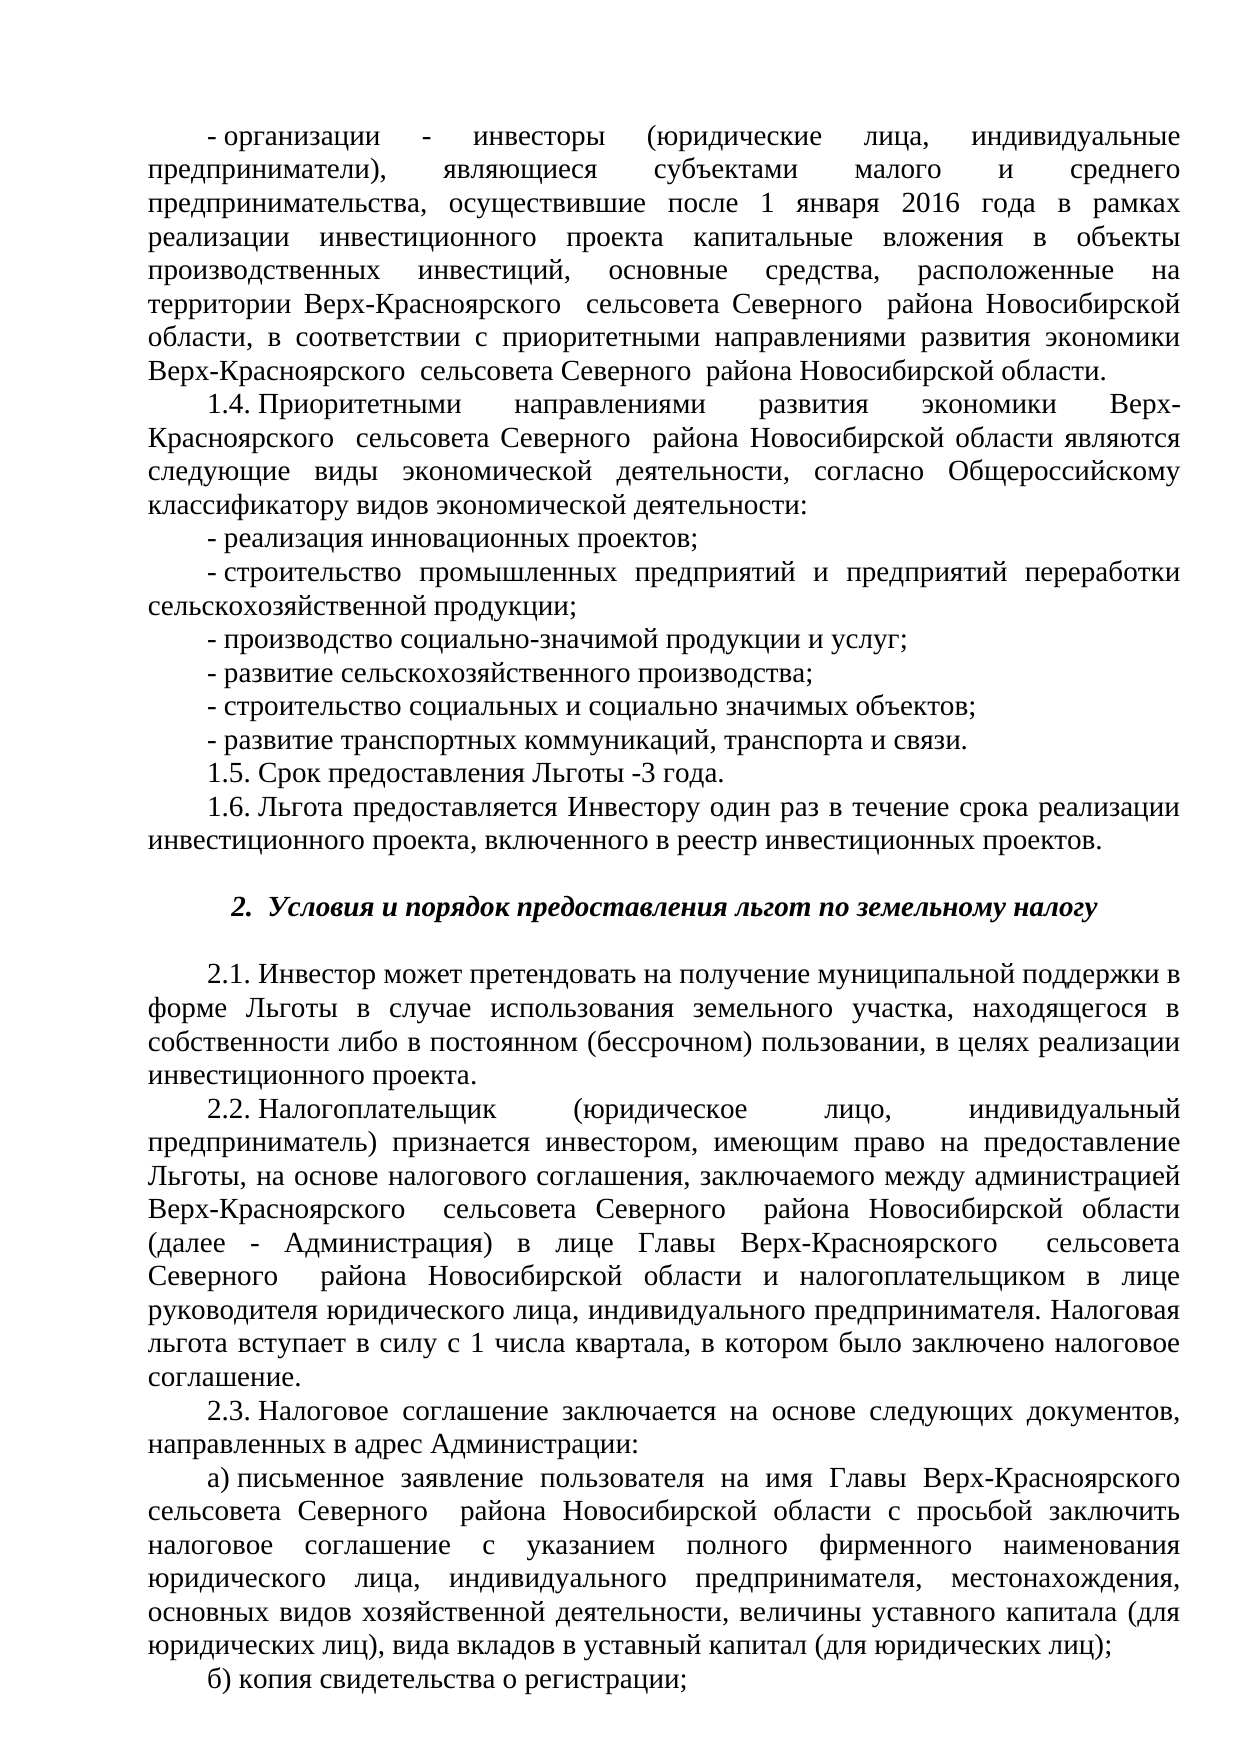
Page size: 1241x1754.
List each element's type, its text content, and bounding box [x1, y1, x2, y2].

text 1.4. Приоритетными направлениями развития экономики Верх-Красноярского сельсовета Северного района Новосибирской области являются следующие виды экономической деятельности, согласно Общероссийскому классификатору видов экономической деятельности: [148, 386, 1181, 521]
text - развитие сельскохозяйственного производства; [148, 655, 1181, 688]
text 1.5. Срок предоставления Льготы -3 года. [148, 755, 1181, 789]
text 2.3. Налоговое соглашение заключается на основе следующих документов, направленных в адрес Администрации: [148, 1393, 1181, 1460]
text а) письменное заявление пользователя на имя Главы Верх-Красноярского сельсовета Северного района Новосибирской области с просьбой заключить налоговое соглашение с указанием полного фирменного наименования юридического лица, индивидуального предпринимателя, местонахождения, основных видов хозяйственной деятельности, величины уставного капитала (для юридических лиц), вида вкладов в уставный капитал (для юридических лиц); [148, 1460, 1181, 1661]
text - организации - инвесторы (юридические лица, индивидуальные предприниматели), являющиеся субъектами малого и среднего предпринимательства, осуществившие после 1 января 2016 года в рамках реализации инвестиционного проекта капитальные вложения в объекты производственных инвестиций, основные средства, расположенные на территории Верх-Красноярского сельсовета Северного района Новосибирской области, в соответствии с приоритетными направлениями развития экономики Верх-Красноярского сельсовета Северного района Новосибирской области. [148, 118, 1181, 386]
text 2.2. Налогоплательщик (юридическое лицо, индивидуальный предприниматель) признается инвестором, имеющим право на предоставление Льготы, на основе налогового соглашения, заключаемого между администрацией Верх-Красноярского сельсовета Северного района Новосибирской области (далее - Администрация) в лице Главы Верх-Красноярского сельсовета Северного района Новосибирской области и налогоплательщиком в лице руководителя юридического лица, индивидуального предпринимателя. Налоговая льгота вступает в силу с 1 числа квартала, в котором было заключено налоговое соглашение. [148, 1091, 1181, 1393]
text б) копия свидетельства о регистрации; [148, 1661, 1181, 1694]
text 2.1. Инвестор может претендовать на получение муниципальной поддержки в форме Льготы в случае использования земельного участка, находящегося в собственности либо в постоянном (бессрочном) пользовании, в целях реализации инвестиционного проекта. [148, 957, 1181, 1091]
text - строительство промышленных предприятий и предприятий переработки сельскохозяйственной продукции; [148, 554, 1181, 621]
text - строительство социальных и социально значимых объектов; [148, 688, 1181, 722]
text - реализация инновационных проектов; [148, 521, 1181, 554]
text 1.6. Льгота предоставляется Инвестору один раз в течение срока реализации инвестиционного проекта, включенного в реестр инвестиционных проектов. [148, 789, 1181, 856]
text - производство социально-значимой продукции и услуг; [148, 621, 1181, 655]
text - развитие транспортных коммуникаций, транспорта и связи. [148, 722, 1181, 755]
text 2. Условия и порядок предоставления льгот по земельному налогу [148, 889, 1181, 923]
